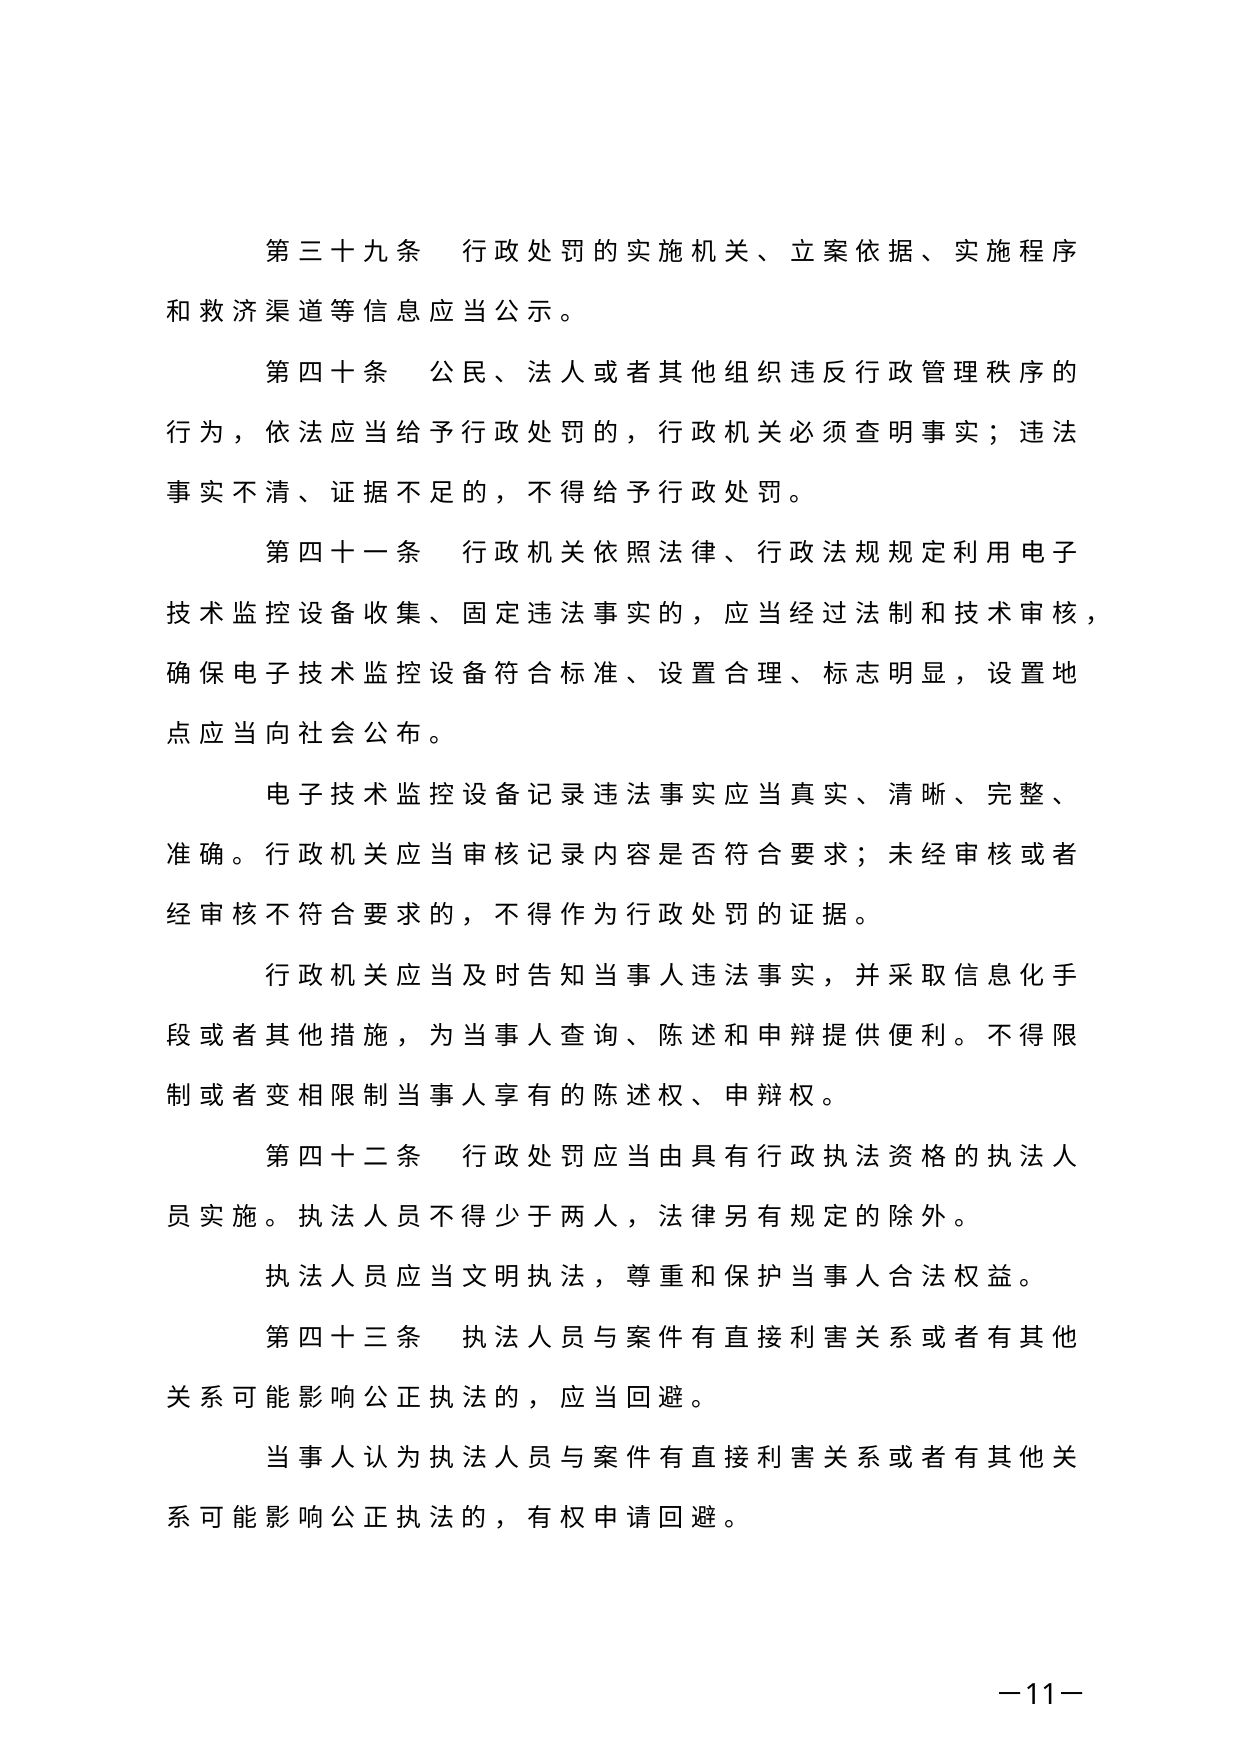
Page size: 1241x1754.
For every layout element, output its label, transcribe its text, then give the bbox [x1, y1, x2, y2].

text 第三十九条 行政处罚的实施机关、立案依据、实施程序和救济渠道等信息应当公示。 [167, 219, 1085, 340]
text 执法人员应当文明执法，尊重和保护当事人合法权益。 [167, 1245, 1085, 1305]
text 第四十条 公民、法人或者其他组织违反行政管理秩序的行为，依法应当给予行政处罚的，行政机关必须查明事实；违法事实不清、证据不足的，不得给予行政处罚。 [167, 340, 1085, 521]
text 第四十二条 行政处罚应当由具有行政执法资格的执法人员实施。执法人员不得少于两人，法律另有规定的除外。 [167, 1124, 1085, 1245]
text 当事人认为执法人员与案件有直接利害关系或者有其他关系可能影响公正执法的，有权申请回避。 [167, 1426, 1085, 1546]
text 第四十三条 执法人员与案件有直接利害关系或者有其他关系可能影响公正执法的，应当回避。 [167, 1305, 1085, 1426]
text 行政机关应当及时告知当事人违法事实，并采取信息化手段或者其他措施，为当事人查询、陈述和申辩提供便利。不得限制或者变相限制当事人享有的陈述权、申辩权。 [167, 943, 1085, 1124]
text 电子技术监控设备记录违法事实应当真实、清晰、完整、准确。行政机关应当审核记录内容是否符合要求；未经审核或者经审核不符合要求的，不得作为行政处罚的证据。 [167, 762, 1085, 943]
text 第四十一条 行政机关依照法律、行政法规规定利用电子技术监控设备收集、固定违法事实的，应当经过法制和技术审核，确保电子技术监控设备符合标准、设置合理、标志明显，设置地点应当向社会公布。 [167, 521, 1085, 762]
